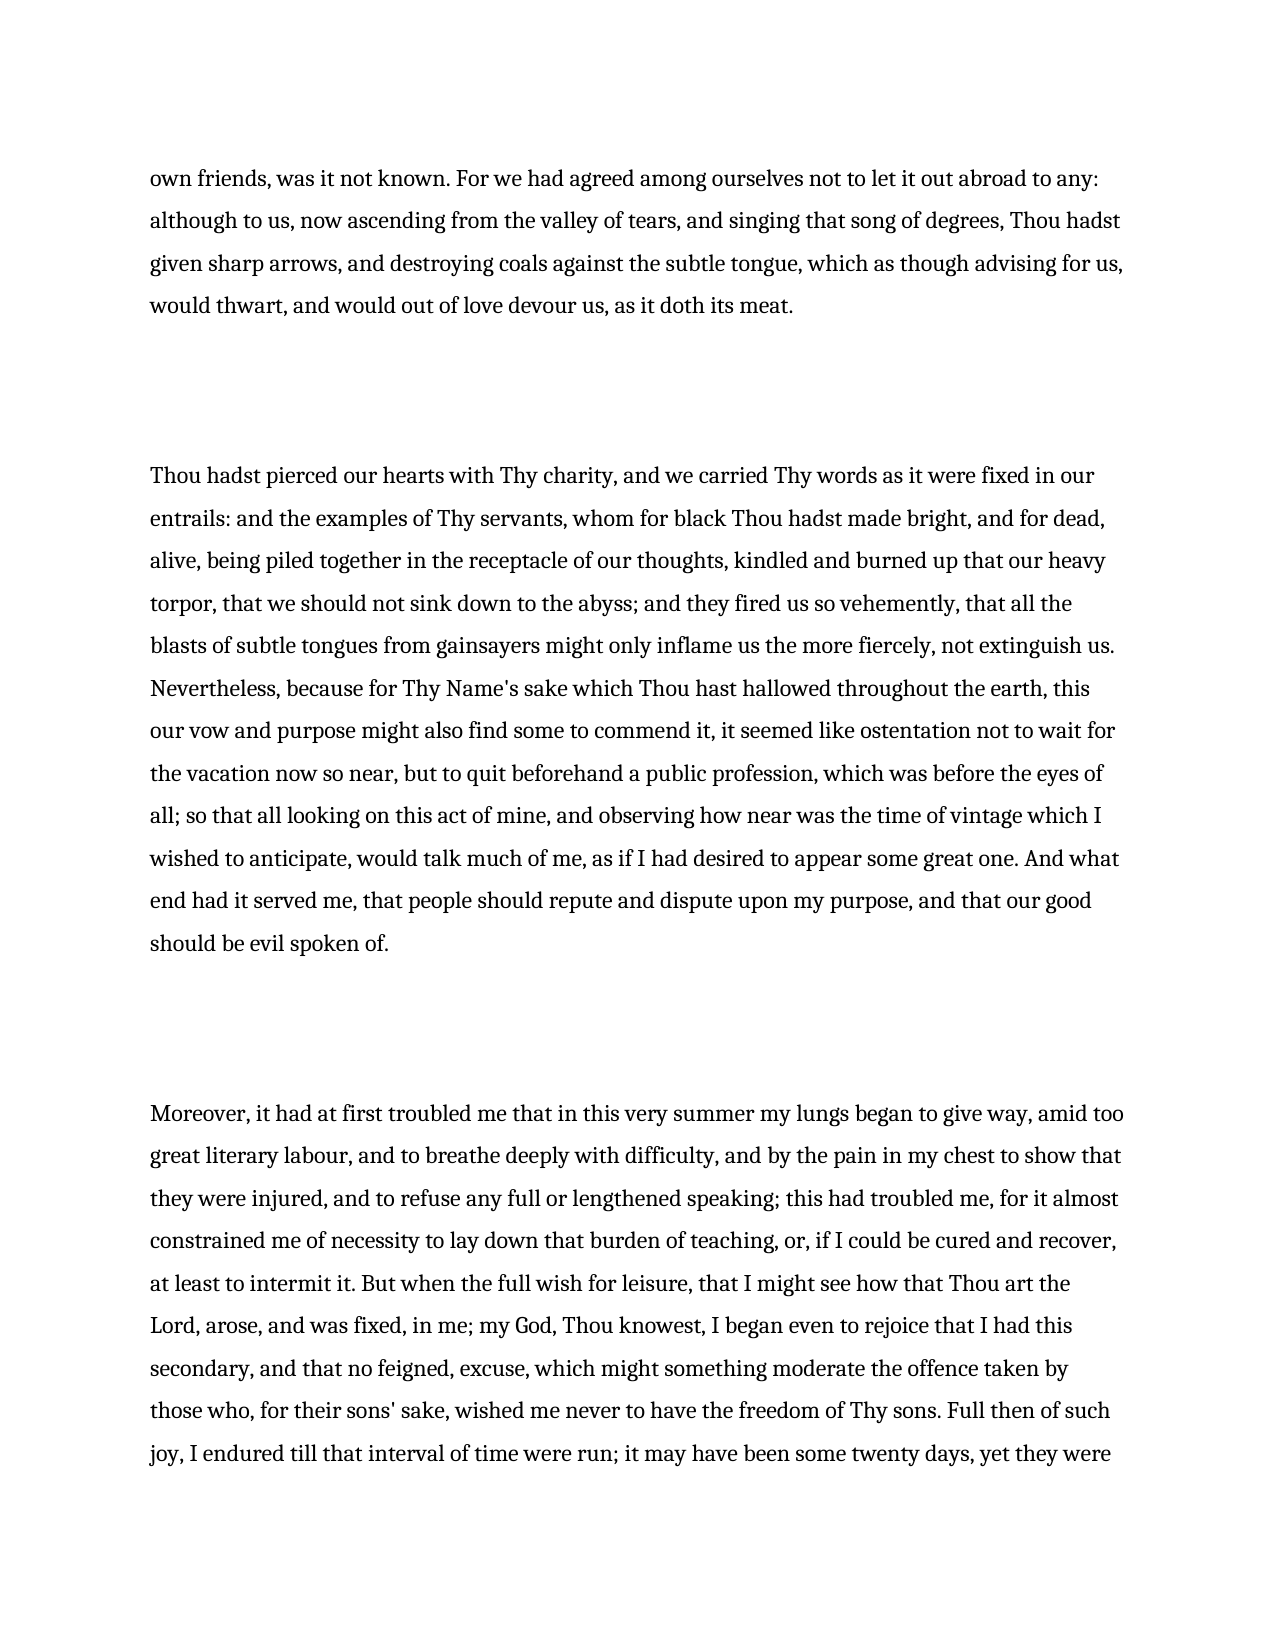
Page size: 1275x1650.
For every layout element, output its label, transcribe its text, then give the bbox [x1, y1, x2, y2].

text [150, 1085, 1125, 1467]
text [150, 150, 1125, 362]
text Thou hadst pierced our hearts with Thy charity, and we carried Thy words as it were fixed in our entrails: and the examples of Thy servants, whom for black Thou hadst made bright, and for dead, alive, being piled together in the receptacle of our thoughts, kindled and burned up that our heavy torpor, that we should not sink down to the abyss; and they fired us so vehemently, that all the blasts of subtle tongues from gainsayers might only inflame us the more fiercely, not extinguish us. Nevertheless, because for Thy Name's sake which Thou hast hallowed throughout the earth, this our vow and purpose might also find some to commend it, it seemed like ostentation not to wait for the vacation now so near, but to quit beforehand a public profession, which was before the eyes of all; so that all looking on this act of mine, and observing how near was the time of vintage which I wished to anticipate, would talk much of me, as if I had desired to appear some great one. And what end had it served me, that people should repute and dispute upon my purpose, and that our good should be evil spoken of. [150, 447, 1125, 1000]
